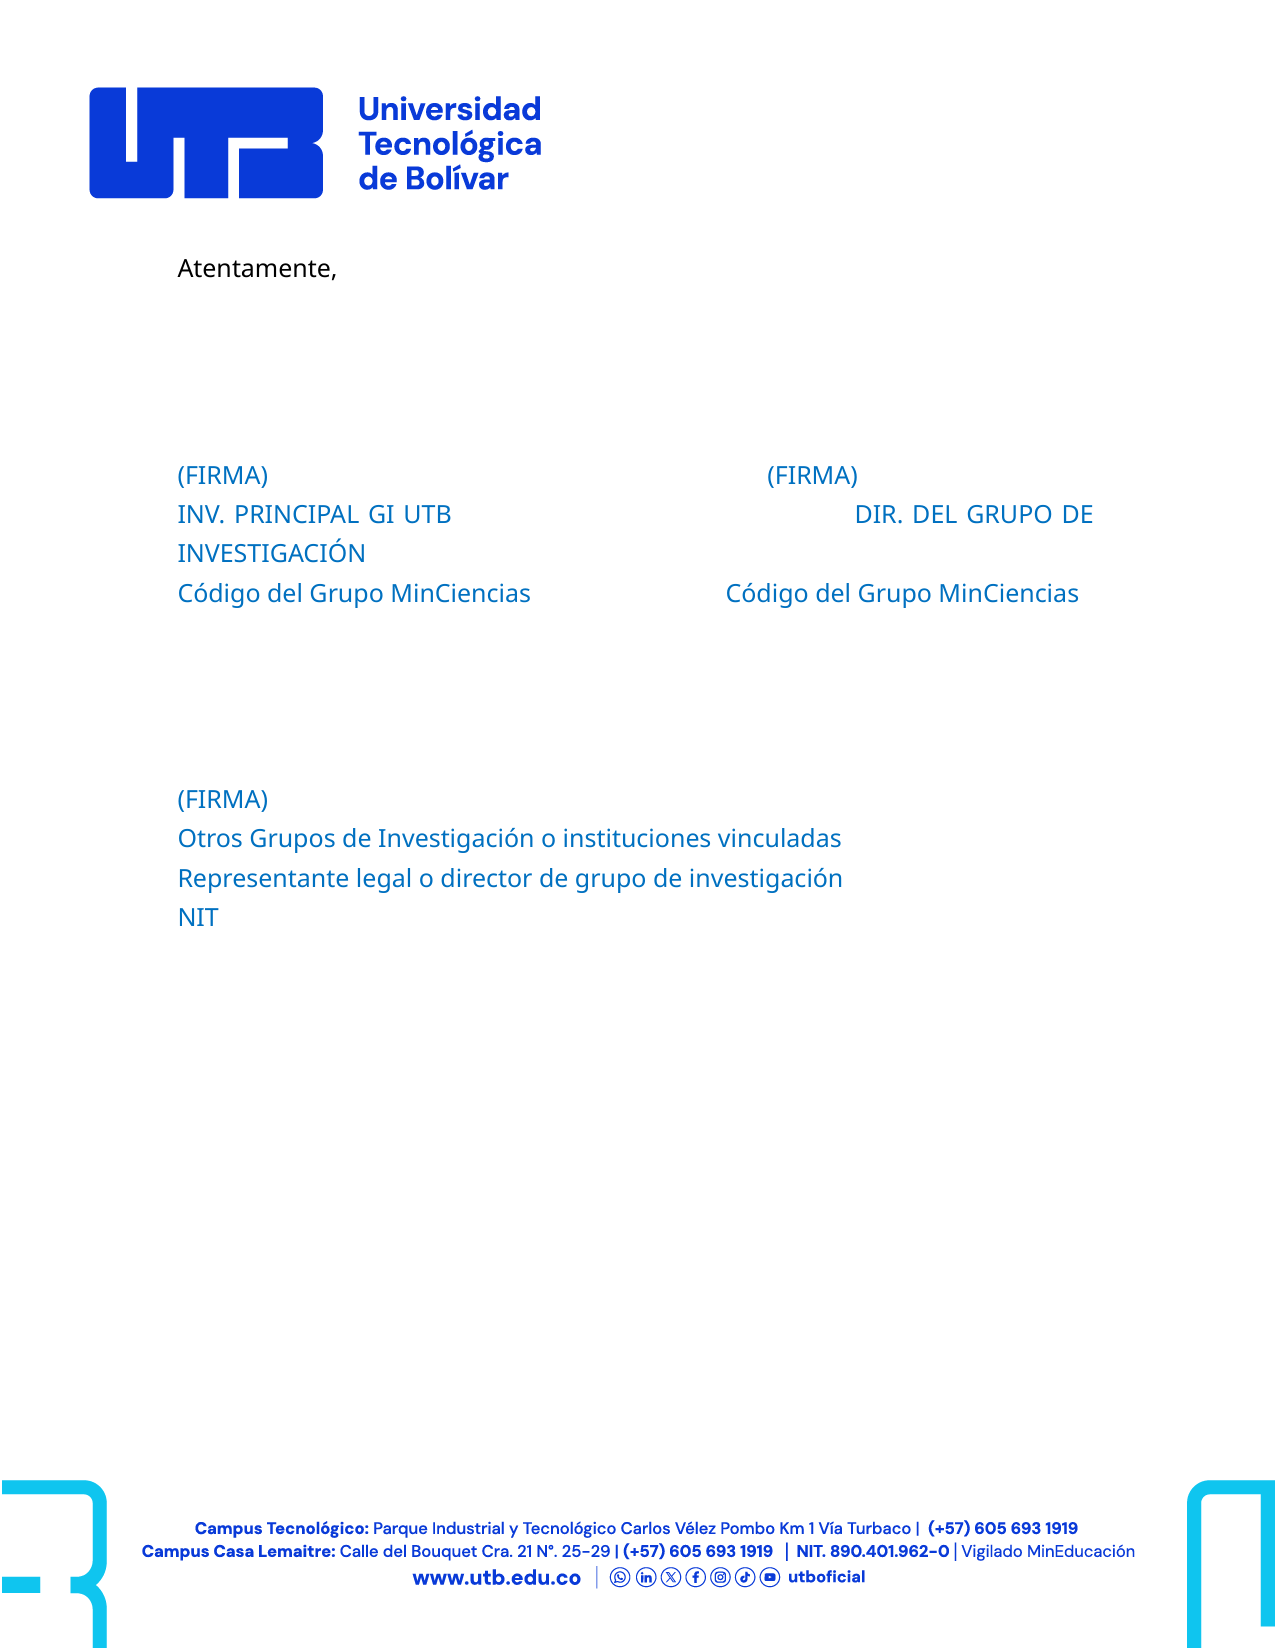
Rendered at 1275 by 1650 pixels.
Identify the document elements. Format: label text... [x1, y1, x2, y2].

text INV. PRINCIPAL GI UTB DIR. DEL GRUPO DE INVESTIGACIÓN [177, 497, 1098, 570]
text Atentamente, [177, 251, 1098, 285]
text NIT [177, 899, 1098, 933]
picture [2, 0, 1275, 1648]
text Código del Grupo MinCiencias Código del Grupo MinCiencias [177, 575, 1098, 609]
text Representante legal o director de grupo de investigación [177, 860, 1098, 894]
picture [2, 1495, 92, 1648]
text (FIRMA) (FIRMA) [177, 458, 1098, 492]
text Otros Grupos de Investigación o instituciones vinculadas [177, 821, 1098, 855]
text (FIRMA) [177, 782, 1098, 816]
picture [1202, 1495, 1275, 1648]
